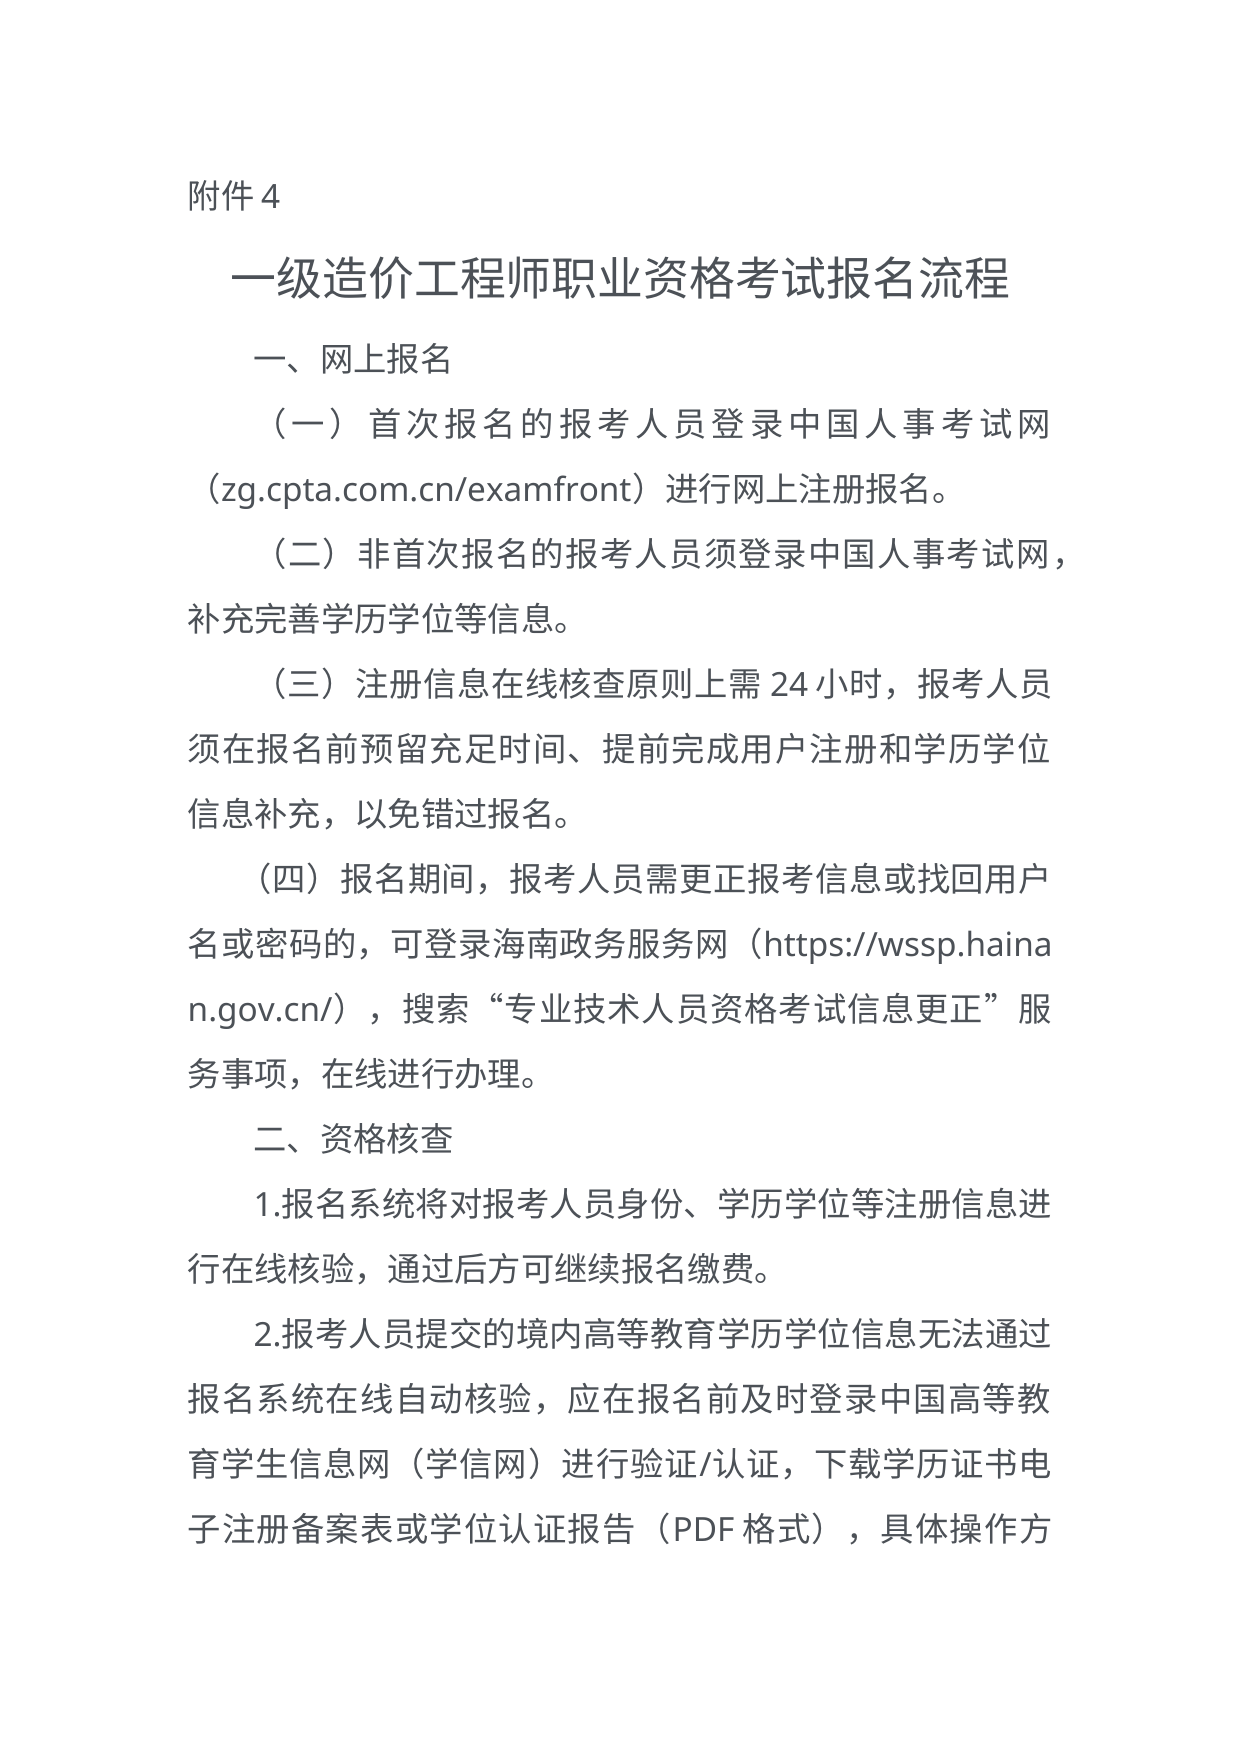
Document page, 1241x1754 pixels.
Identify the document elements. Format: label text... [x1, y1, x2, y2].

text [187, 1299, 1053, 1559]
text （一）首次报名的报考人员登录中国人事考试网（zg.cpta.com.cn/examfront）进行网上注册报名。 [187, 389, 1053, 519]
text 1.报名系统将对报考人员身份、学历学位等注册信息进行在线核验，通过后方可继续报名缴费。 [187, 1169, 1053, 1299]
text （二）非首次报名的报考人员须登录中国人事考试网，补充完善学历学位等信息。 [187, 519, 1053, 649]
text 二、资格核查 [187, 1104, 1053, 1169]
text 一、网上报名 [187, 324, 1053, 389]
text 附件4 [187, 162, 1053, 227]
text （三）注册信息在线核查原则上需24小时，报考人员须在报名前预留充足时间、提前完成用户注册和学历学位信息补充，以免错过报名。 [187, 649, 1053, 844]
text （四）报名期间，报考人员需更正报考信息或找回用户名或密码的，可登录海南政务服务网（https://wssp.hainan.gov.cn/），搜索“专业技术人员资格考试信息更正”服务事项，在线进行办理。 [187, 844, 1053, 1104]
text 一级造价工程师职业资格考试报名流程 [187, 227, 1053, 324]
